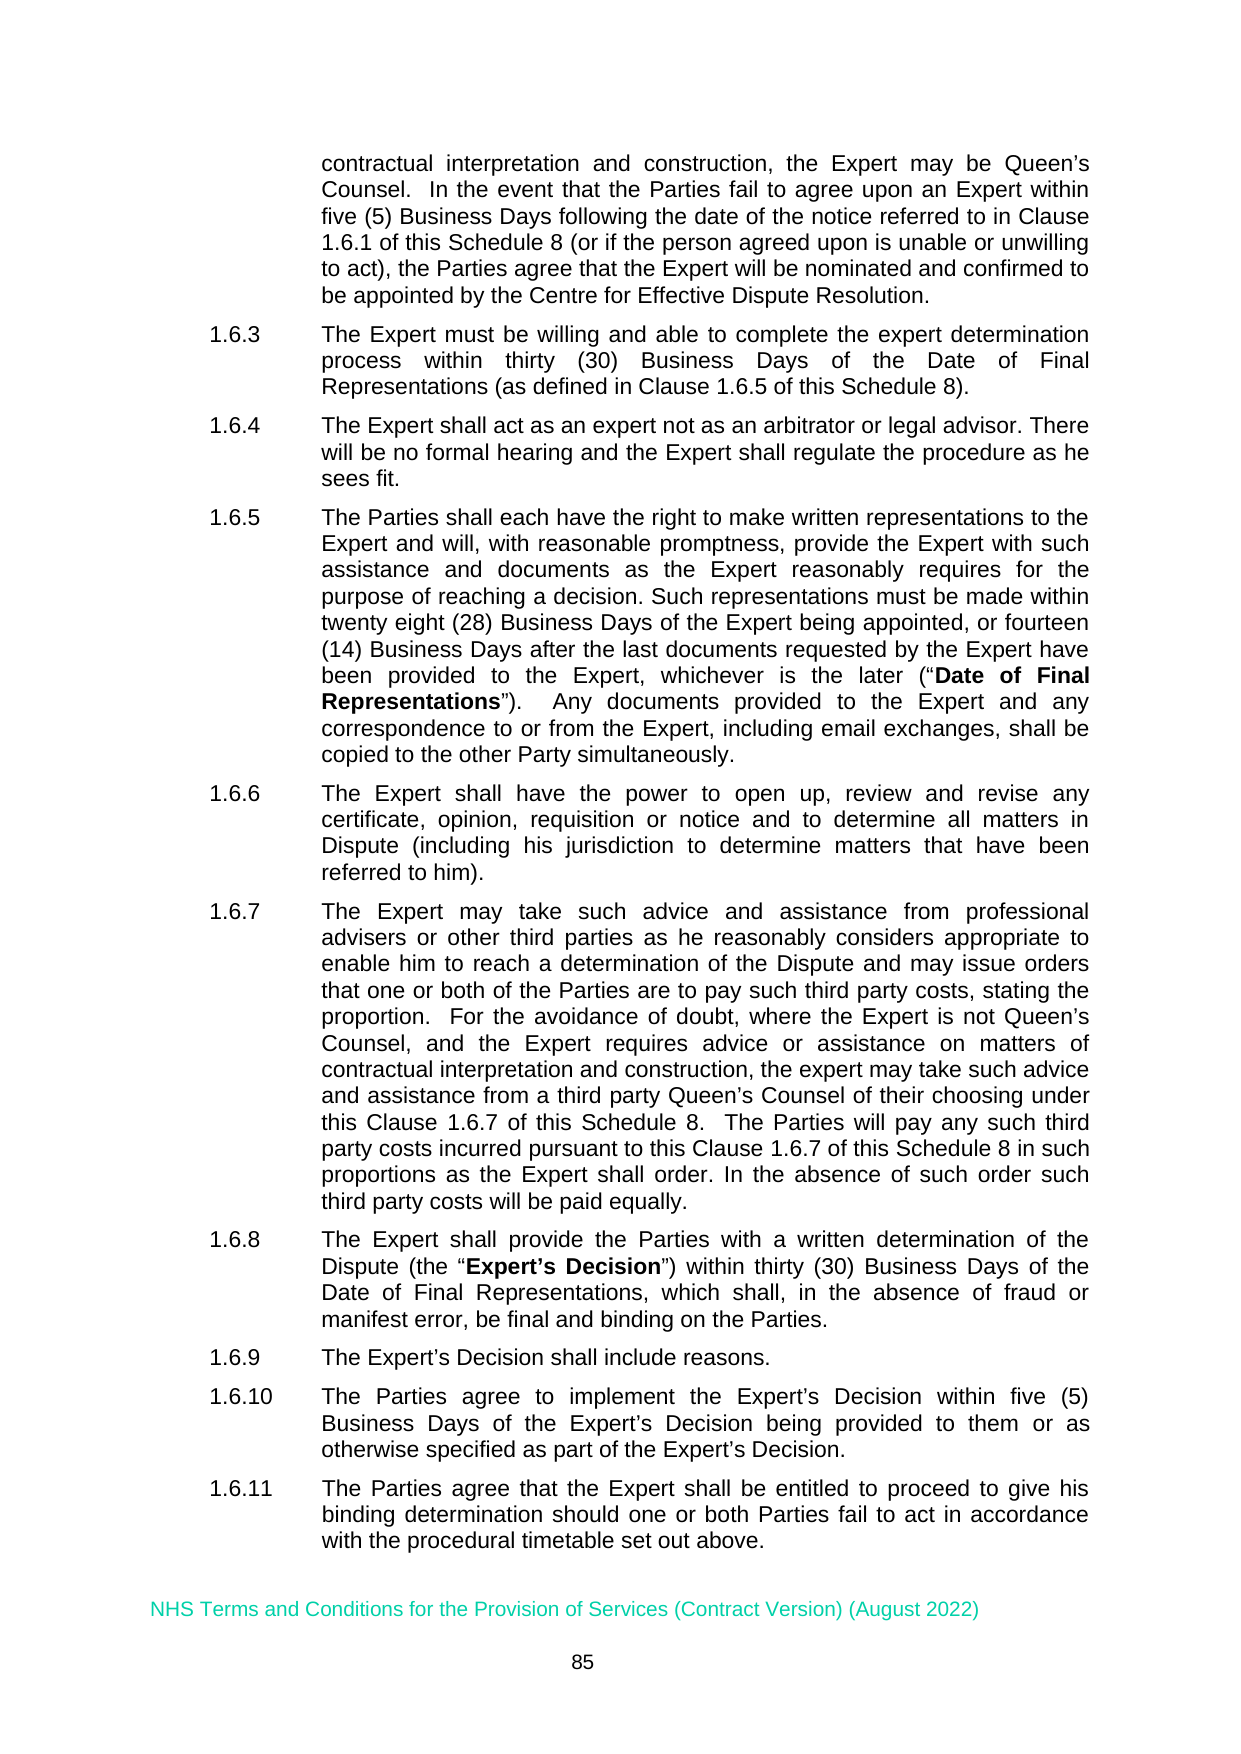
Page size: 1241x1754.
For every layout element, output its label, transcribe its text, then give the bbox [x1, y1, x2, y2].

subtitle The Expert may take such advice and assistance from professional advisers or other third parties as he reasonably considers appropriate to enable him to reach a determination of the Dispute and may issue orders that one or both of the Parties are to pay such third party costs, stating the proportion. For the avoidance of doubt, where the Expert is not Queen’s Counsel, and the Expert requires advice or assistance on matters of contractual interpretation and construction, the expert may take such advice and assistance from a third party Queen’s Counsel of their choosing under this Clause 1.6.7 of this Schedule 8. The Parties will pay any such third party costs incurred pursuant to this Clause 1.6.7 of this Schedule 8 in such proportions as the Expert shall order. In the absence of such order such third party costs will be paid equally. [209, 898, 1090, 1214]
subtitle The Expert shall have the power to open up, review and revise any certificate, opinion, requisition or notice and to determine all matters in Dispute (including his jurisdiction to determine matters that have been referred to him). [209, 780, 1090, 885]
subtitle The Expert shall act as an expert not as an arbitrator or legal advisor. There will be no formal hearing and the Expert shall regulate the procedure as he sees fit. [209, 412, 1090, 491]
subtitle The Expert must be willing and able to complete the expert determination process within thirty (30) Business Days of the Date of Final Representations (as defined in Clause 1.6.5 of this Schedule 8). [209, 321, 1090, 400]
subtitle The Expert’s Decision shall include reasons. [209, 1344, 1090, 1371]
subtitle The Parties shall each have the right to make written representations to the Expert and will, with reasonable promptness, provide the Expert with such assistance and documents as the Expert reasonably requires for the purpose of reaching a decision. Such representations must be made within twenty eight (28) Business Days of the Expert being appointed, or fourteen (14) Business Days after the last documents requested by the Expert have been provided to the Expert, whichever is the later (“Date of Final Representations”). Any documents provided to the Expert and any correspondence to or from the Expert, including email exchanges, shall be copied to the other Party simultaneously. [209, 504, 1090, 767]
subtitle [209, 150, 1090, 308]
subtitle The Parties agree to implement the Expert’s Decision within five (5) Business Days of the Expert’s Decision being provided to them or as otherwise specified as part of the Expert’s Decision. [209, 1383, 1090, 1462]
subtitle The Expert shall provide the Parties with a written determination of the Dispute (the “Expert’s Decision”) within thirty (30) Business Days of the Date of Final Representations, which shall, in the absence of fraud or manifest error, be final and binding on the Parties. [209, 1226, 1090, 1332]
subtitle The Parties agree that the Expert shall be entitled to proceed to give his binding determination should one or both Parties fail to act in accordance with the procedural timetable set out above. [209, 1475, 1090, 1554]
